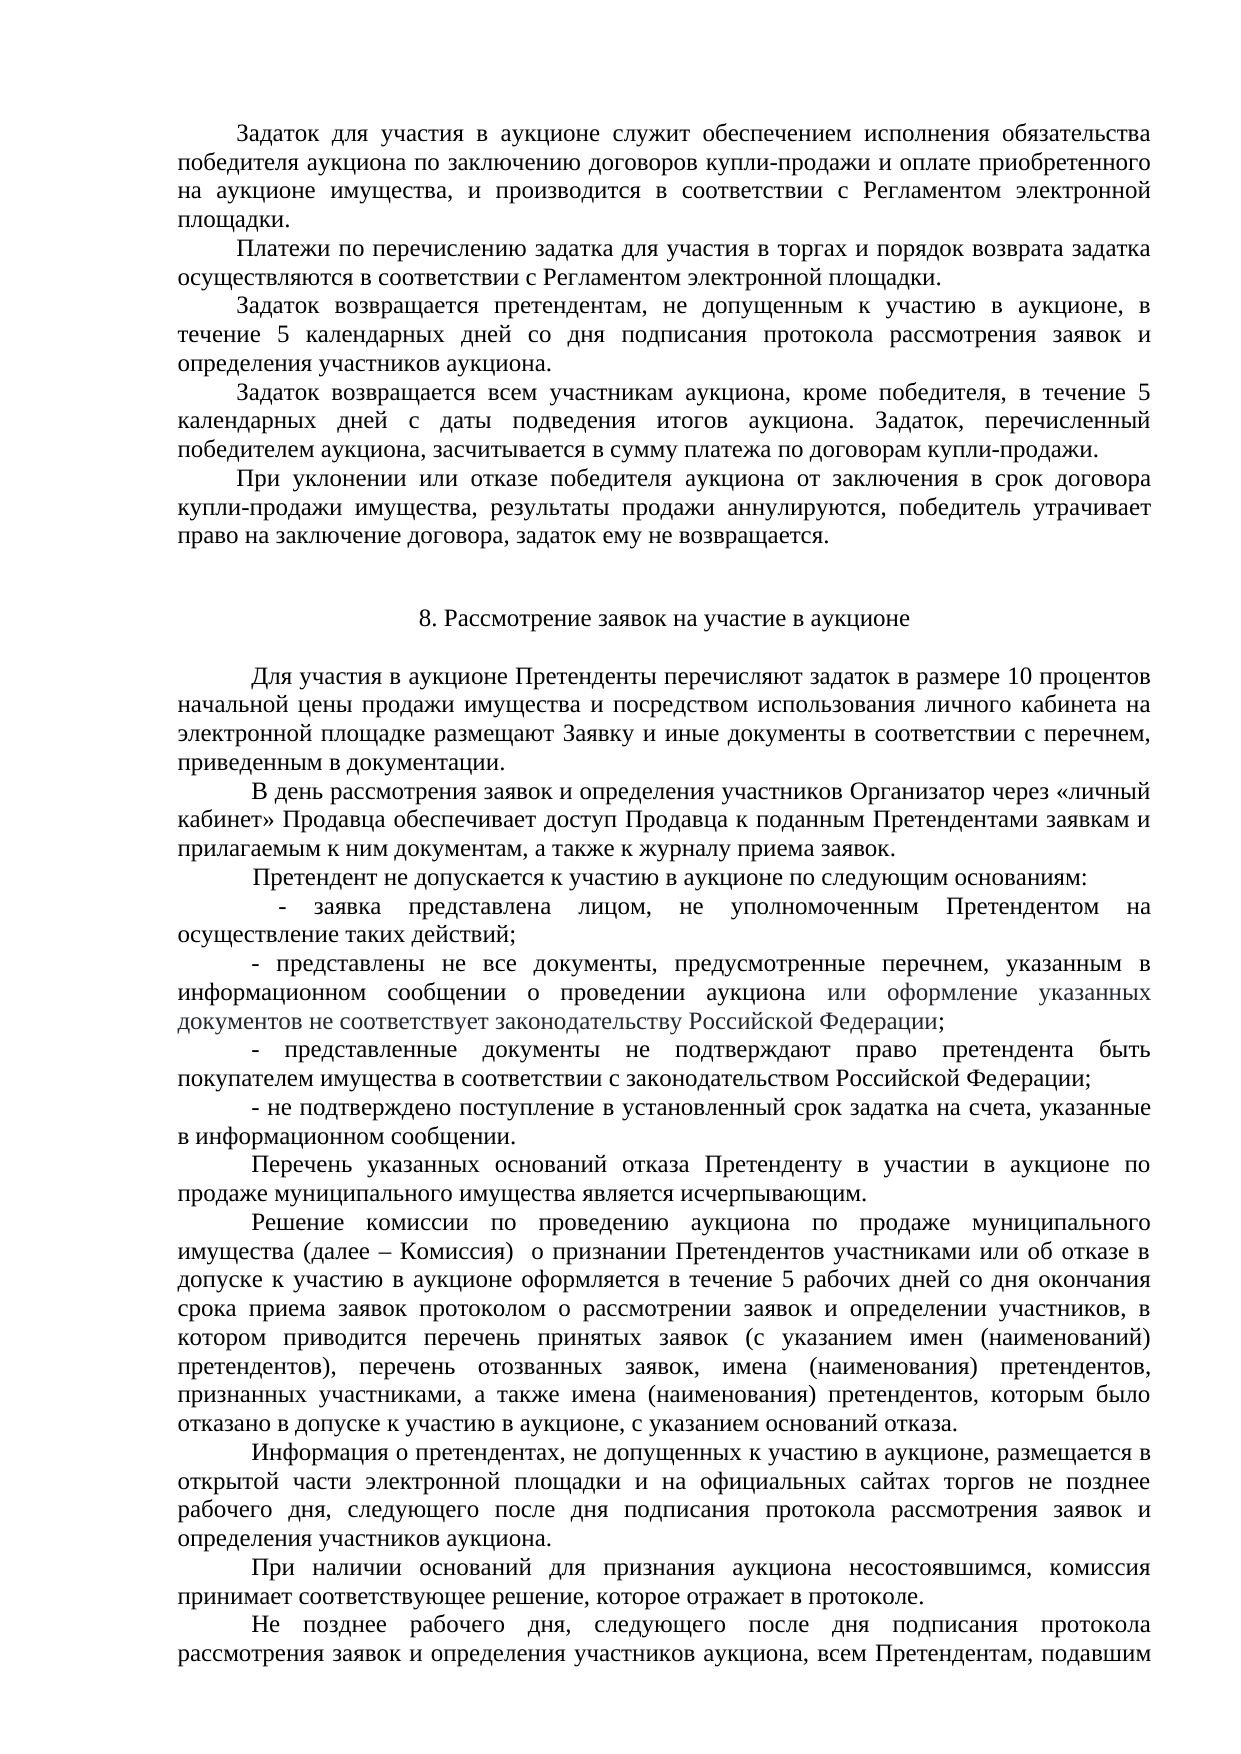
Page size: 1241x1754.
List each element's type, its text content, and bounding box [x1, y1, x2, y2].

text 8. Рассмотрение заявок на участие в аукционе [177, 603, 1152, 632]
text - представленные документы не подтверждают право претендента быть покупателем имущества в соответствии с законодательством Российской Федерации; [177, 1034, 1152, 1092]
text Претендент не допускается к участию в аукционе по следующим основаниям: [177, 862, 1152, 891]
text Информация о претендентах, не допущенных к участию в аукционе, размещается в открытой части электронной площадки и на официальных сайтах торгов не позднее рабочего дня, следующего после дня подписания протокола рассмотрения заявок и определения участников аукциона. [177, 1437, 1152, 1552]
text При уклонении или отказе победителя аукциона от заключения в срок договора купли-продажи имущества, результаты продажи аннулируются, победитель утрачивает право на заключение договора, задаток ему не возвращается. [177, 463, 1152, 549]
text При наличии оснований для признания аукциона несостоявшимся, комиссия принимает соответствующее решение, которое отражает в протоколе. [177, 1552, 1152, 1609]
text Для участия в аукционе Претенденты перечисляют задаток в размере 10 процентов начальной цены продажи имущества и посредством использования личного кабинета на электронной площадке размещают Заявку и иные документы в соответствии с перечнем, приведенным в документации. [177, 661, 1152, 776]
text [177, 1609, 1152, 1667]
text Решение комиссии по проведению аукциона по продаже муниципального имущества (далее – Комиссия) о признании Претендентов участниками или об отказе в допуске к участию в аукционе оформляется в течение 5 рабочих дней со дня окончания срока приема заявок протоколом о рассмотрении заявок и определении участников, в котором приводится перечень принятых заявок (с указанием имен (наименований) претендентов), перечень отозванных заявок, имена (наименования) претендентов, признанных участниками, а также имена (наименования) претендентов, которым было отказано в допуске к участию в аукционе, с указанием оснований отказа. [177, 1207, 1152, 1437]
text - представлены не все документы, предусмотренные перечнем, указанным в информационном сообщении о проведении аукциона или оформление указанных документов не соответствует законодательству Российской Федерации; [177, 948, 1152, 1034]
text Перечень указанных оснований отказа Претенденту в участии в аукционе по продаже муниципального имущества является исчерпывающим. [177, 1149, 1152, 1207]
text Задаток возвращается всем участникам аукциона, кроме победителя, в течение 5 календарных дней с даты подведения итогов аукциона. Задаток, перечисленный победителем аукциона, засчитывается в сумму платежа по договорам купли-продажи. [177, 377, 1152, 463]
text - заявка представлена лицом, не уполномоченным Претендентом на осуществление таких действий; [177, 891, 1152, 948]
text Платежи по перечислению задатка для участия в торгах и порядок возврата задатка осуществляются в соответствии с Регламентом электронной площадки. [177, 233, 1152, 291]
text В день рассмотрения заявок и определения участников Организатор через «личный кабинет» Продавца обеспечивает доступ Продавца к поданным Претендентами заявкам и прилагаемым к ним документам, а также к журналу приема заявок. [177, 776, 1152, 862]
text Задаток для участия в аукционе служит обеспечением исполнения обязательства победителя аукциона по заключению договоров купли-продажи и оплате приобретенного на аукционе имущества, и производится в соответствии с Регламентом электронной площадки. [177, 118, 1152, 233]
text - не подтверждено поступление в установленный срок задатка на счета, указанные в информационном сообщении. [177, 1092, 1152, 1149]
text Задаток возвращается претендентам, не допущенным к участию в аукционе, в течение 5 календарных дней со дня подписания протокола рассмотрения заявок и определения участников аукциона. [177, 291, 1152, 377]
